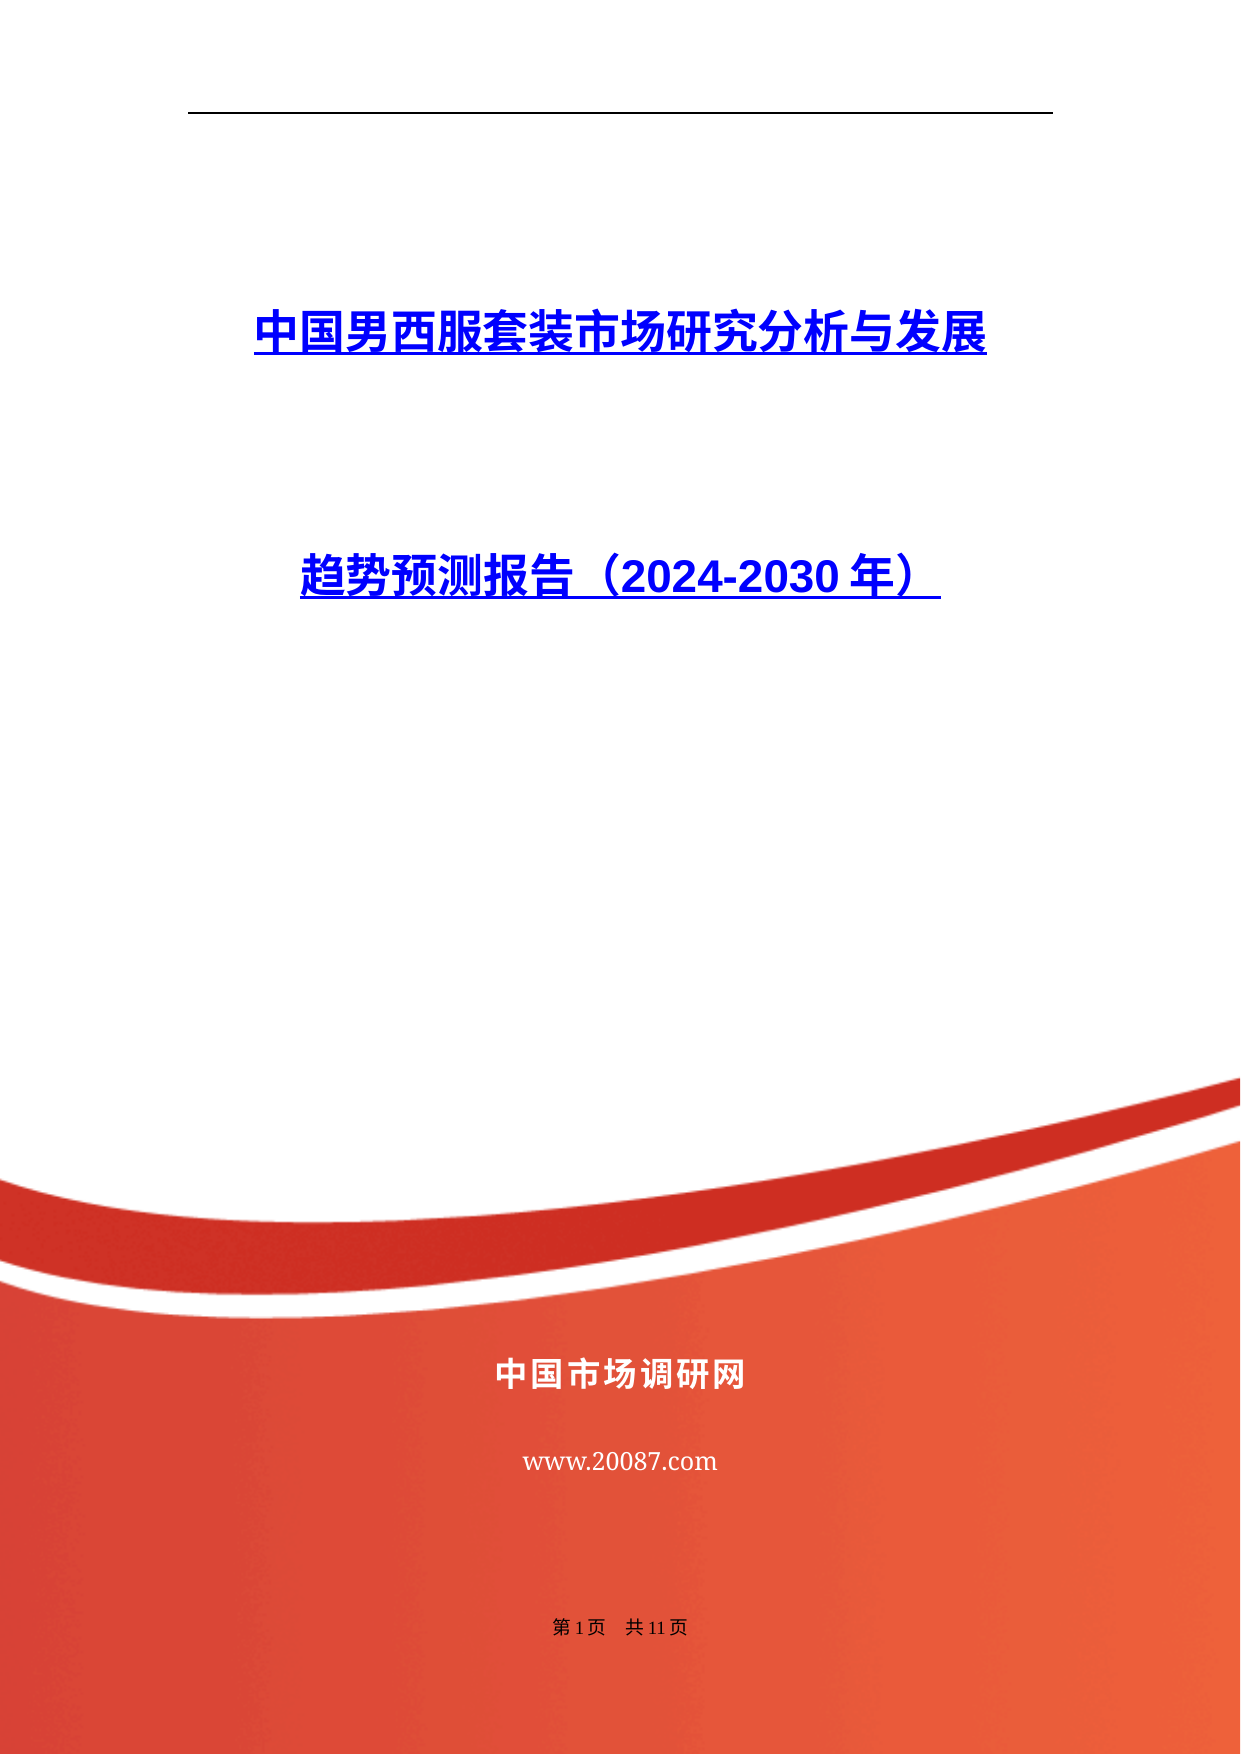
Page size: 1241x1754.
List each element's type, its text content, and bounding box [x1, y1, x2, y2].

picture [0, 1006, 1241, 1754]
subtitle 中国市场调研网 [187, 1339, 1053, 1404]
text www.20087.com [187, 1428, 1053, 1493]
table_header 中国男西服套装市场研究分析与发展趋势预测报告（2024-2030年） [188, 207, 1053, 773]
